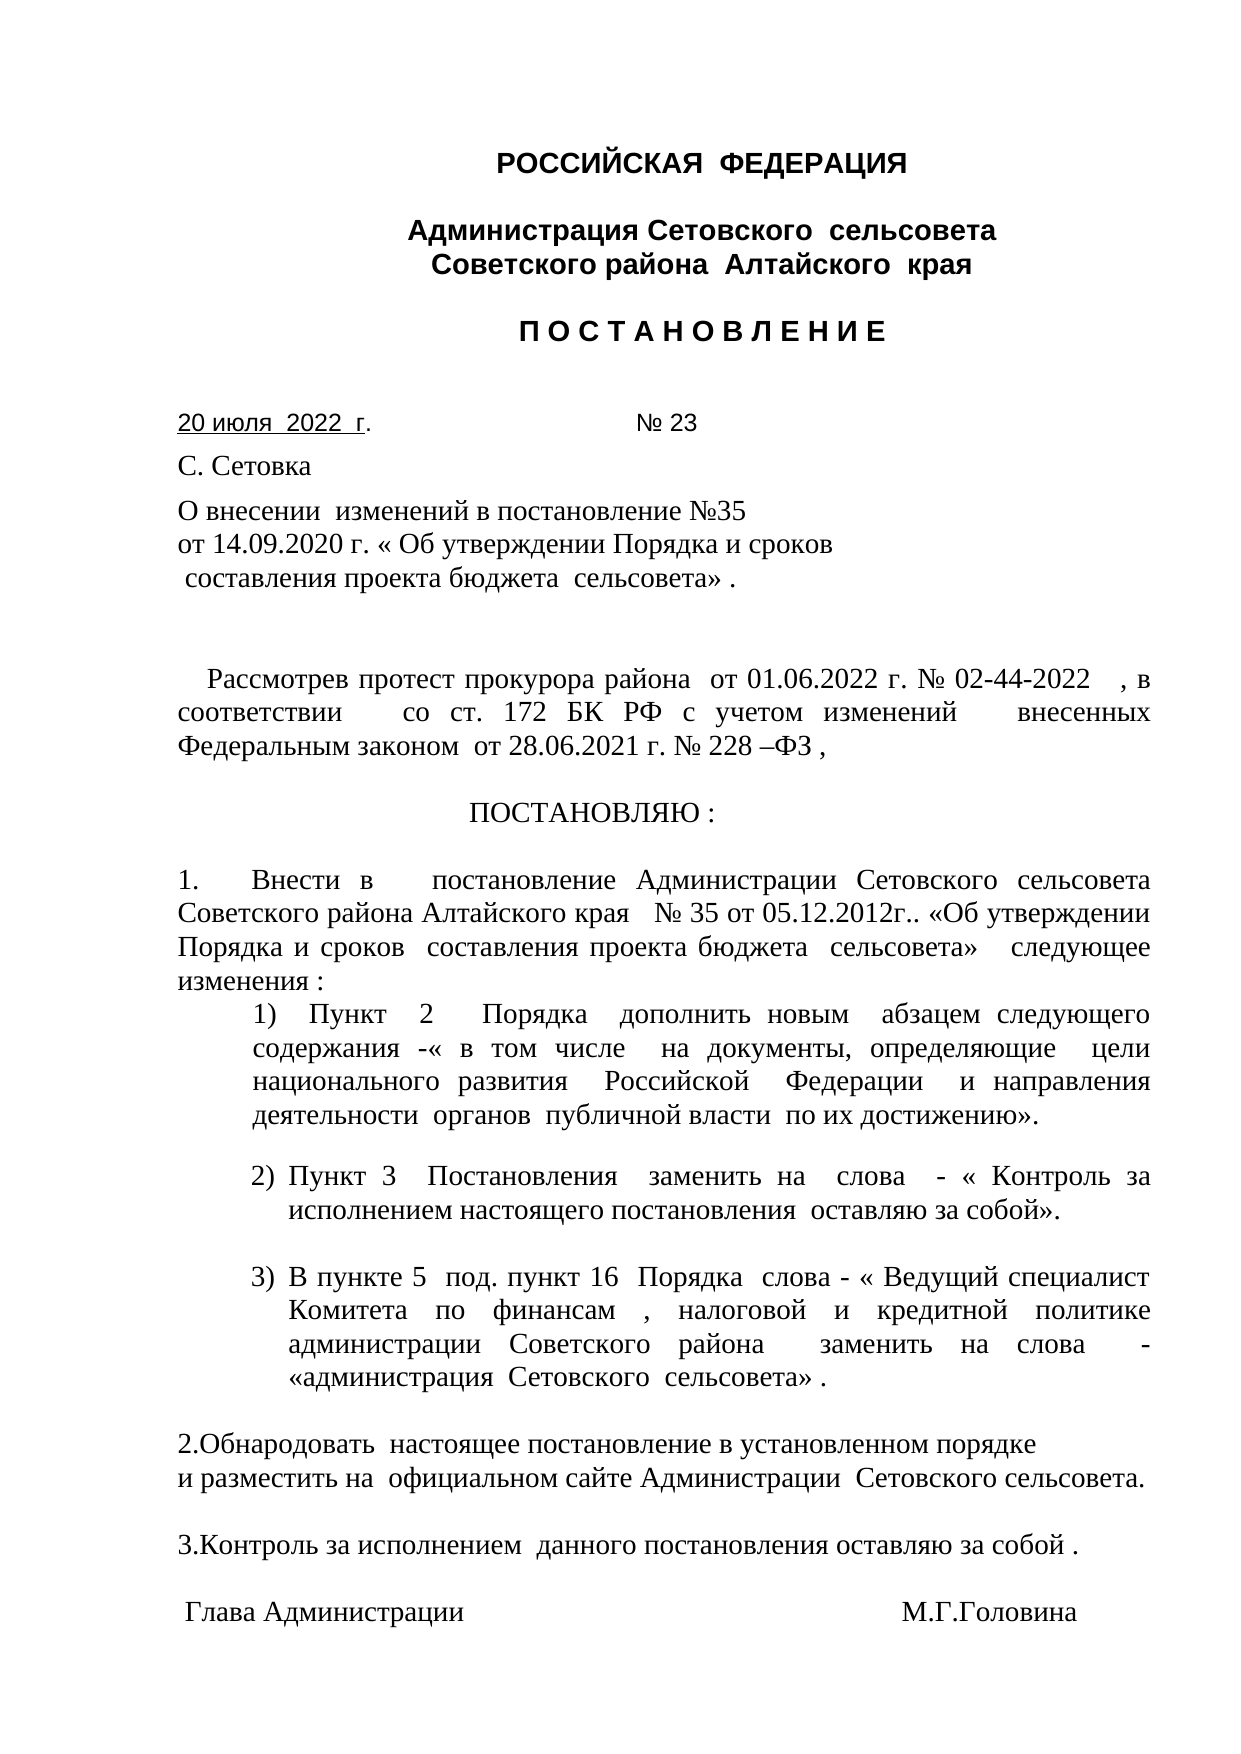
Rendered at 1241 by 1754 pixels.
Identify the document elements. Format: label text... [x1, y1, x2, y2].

text 2.Обнародовать настоящее постановление в установленном порядке [177, 1427, 1152, 1460]
text от 14.09.2020 г. « Об утверждении Порядка и сроков [177, 527, 1152, 560]
text ПОСТАНОВЛЯЮ : [177, 795, 1152, 828]
text составления проекта бюджета сельсовета» . [177, 560, 1152, 594]
text О внесении изменений в постановление №35 [177, 493, 1152, 527]
text РОССИЙСКАЯ ФЕДЕРАЦИЯ [177, 146, 1152, 180]
list В пункте 5 под. пункт 16 Порядка слова - « Ведущий специалист Комитета по финансам , налоговой и кредитной политике администрации Советского района заменить на слова - «администрация Сетовского сельсовета» . [251, 1259, 1152, 1393]
list Пункт 3 Постановления заменить на слова - « Контроль за исполнением настоящего постановления оставляю за собой». [251, 1158, 1152, 1225]
text П О С Т А Н О В Л Е Н И Е [177, 314, 1152, 347]
text Администрация Сетовского сельсовета [177, 213, 1152, 247]
text 20 июля 2022 г. № 23 [177, 408, 1152, 437]
text 1. Внести в постановление Администрации Сетовского сельсовета Советского района Алтайского края № 35 от 05.12.2012г.. «Об утверждении Порядка и сроков составления проекта бюджета сельсовета» следующее изменения : [177, 862, 1152, 996]
text и разместить на официальном сайте Администрации Сетовского сельсовета. [177, 1460, 1152, 1494]
text Советского района Алтайского края [177, 247, 1152, 280]
text Рассмотрев протест прокурора района от 01.06.2022 г. № 02-44-2022 , в соответствии со ст. 172 БК РФ с учетом изменений внесенных Федеральным законом от 28.06.2021 г. № 228 –ФЗ , [177, 661, 1152, 761]
text С. Сетовка [177, 448, 1152, 482]
list 1) Пункт 2 Порядка дополнить новым абзацем следующего содержания -« в том числе на документы, определяющие цели национального развития Российской Федерации и направления деятельности органов публичной власти по их достижению». [252, 996, 1152, 1130]
text Глава Администрации М.Г.Головина [177, 1594, 1152, 1628]
text 3.Контроль за исполнением данного постановления оставляю за собой . [177, 1527, 1152, 1561]
